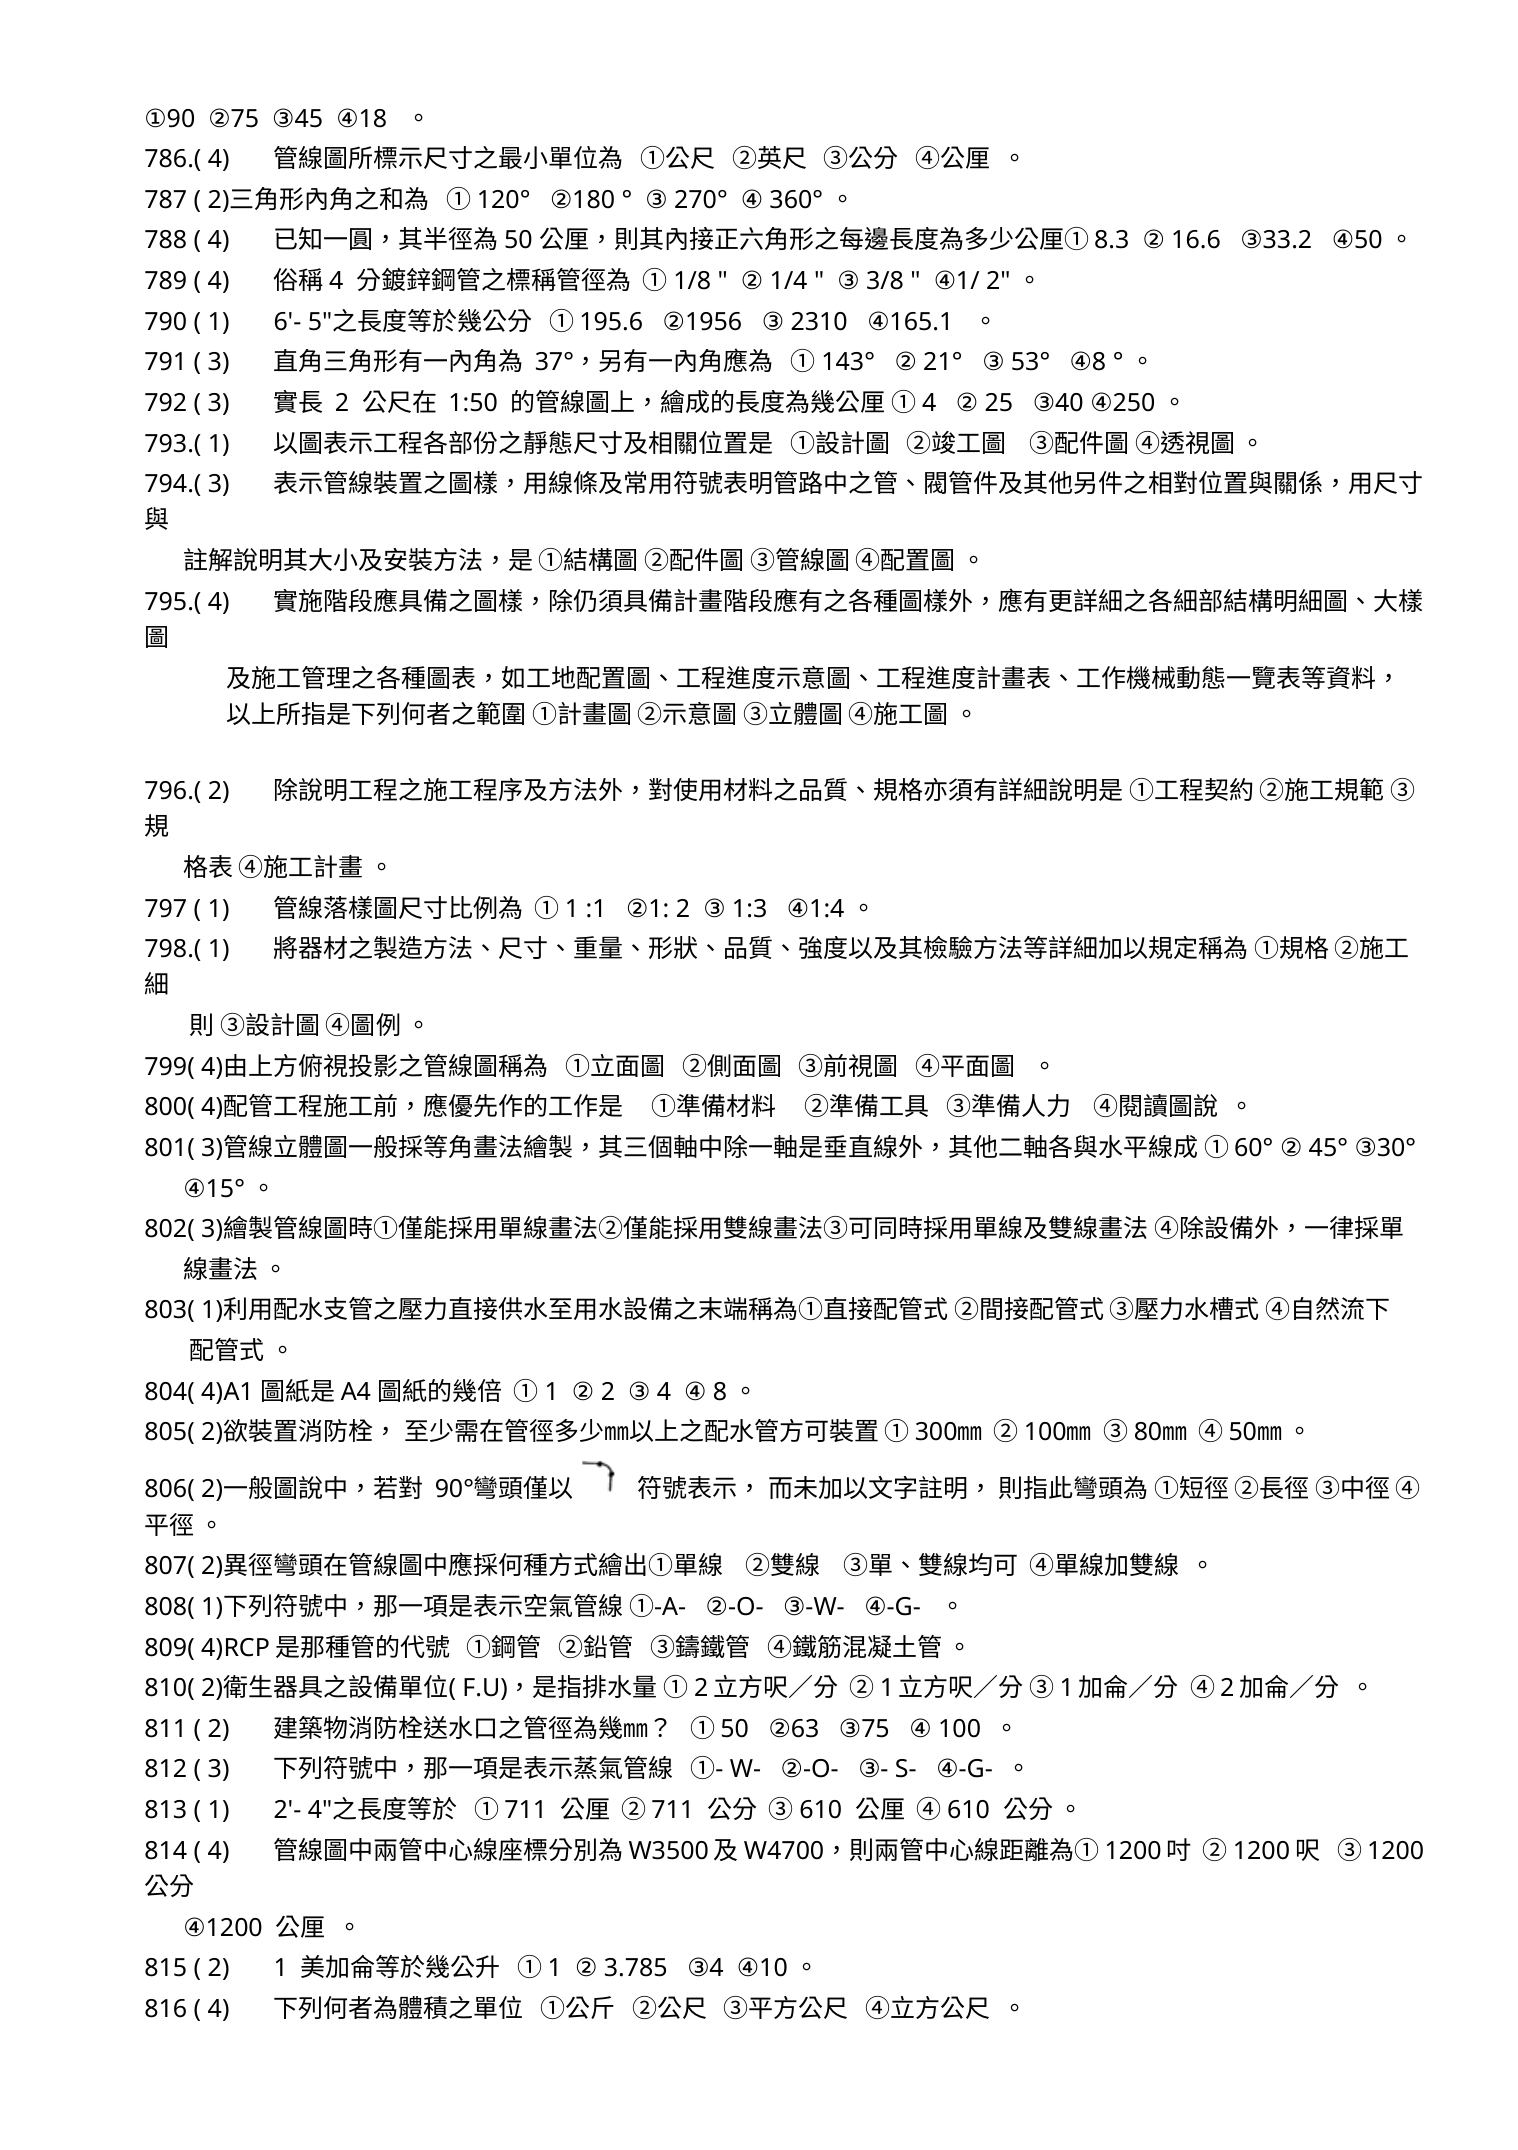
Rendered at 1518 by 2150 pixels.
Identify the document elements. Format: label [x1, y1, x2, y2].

picture [573, 1452, 632, 1498]
table_cell [123, 94, 1427, 2024]
